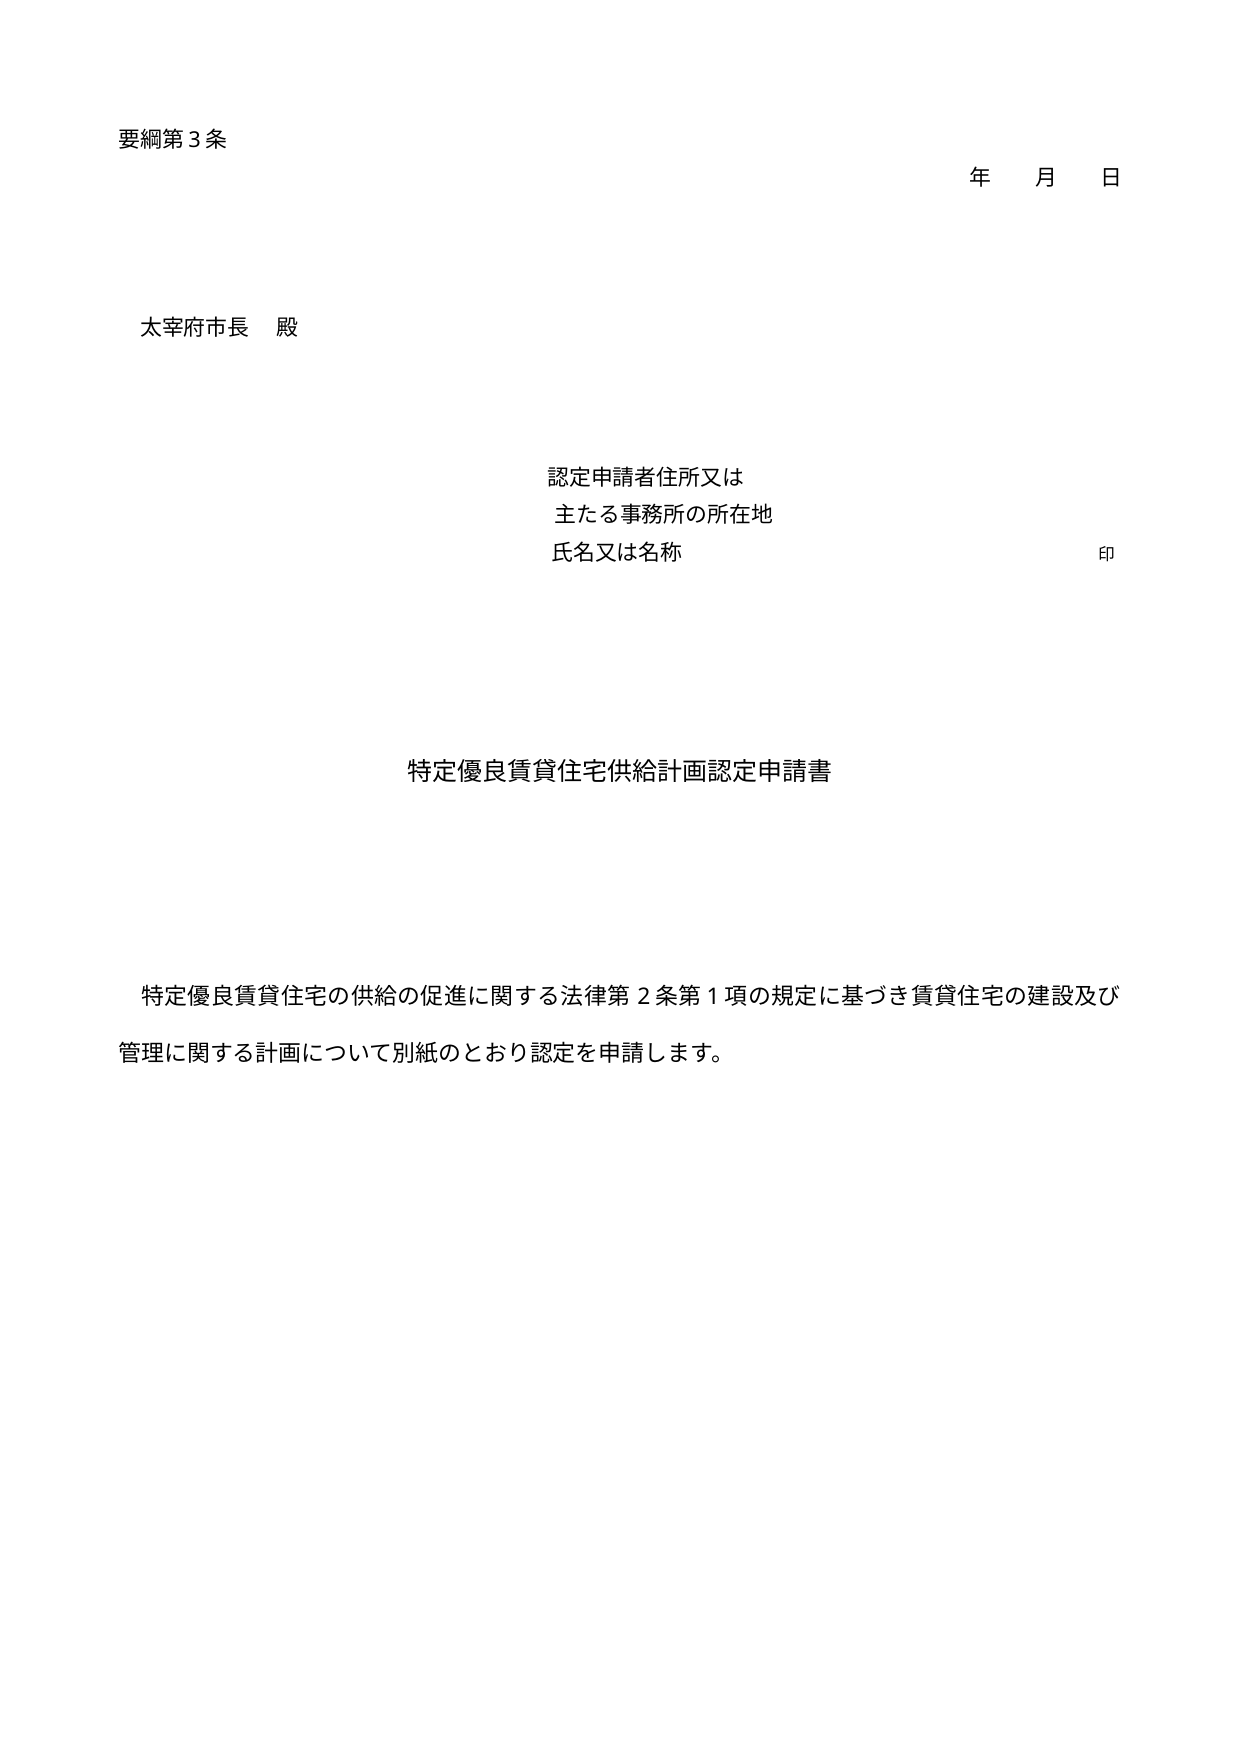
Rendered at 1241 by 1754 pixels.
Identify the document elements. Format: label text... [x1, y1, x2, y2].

text 主たる事務所の所在地 [118, 494, 1122, 532]
text 特定優良賃貸住宅の供給の促進に関する法律第2条第1項の規定に基づき賃貸住宅の建設及び管理に関する計画について別紙のとおり認定を申請します。 [118, 976, 1122, 1070]
text 太宰府市長 殿 [118, 307, 1122, 344]
text 年 月 日 [118, 157, 1122, 194]
text 認定申請者住所又は [118, 457, 1122, 494]
text 特定優良賃貸住宅供給計画認定申請書 [118, 751, 1122, 789]
text 氏名又は名称 印 [118, 532, 1122, 569]
text 要綱第3条 [118, 119, 1034, 157]
